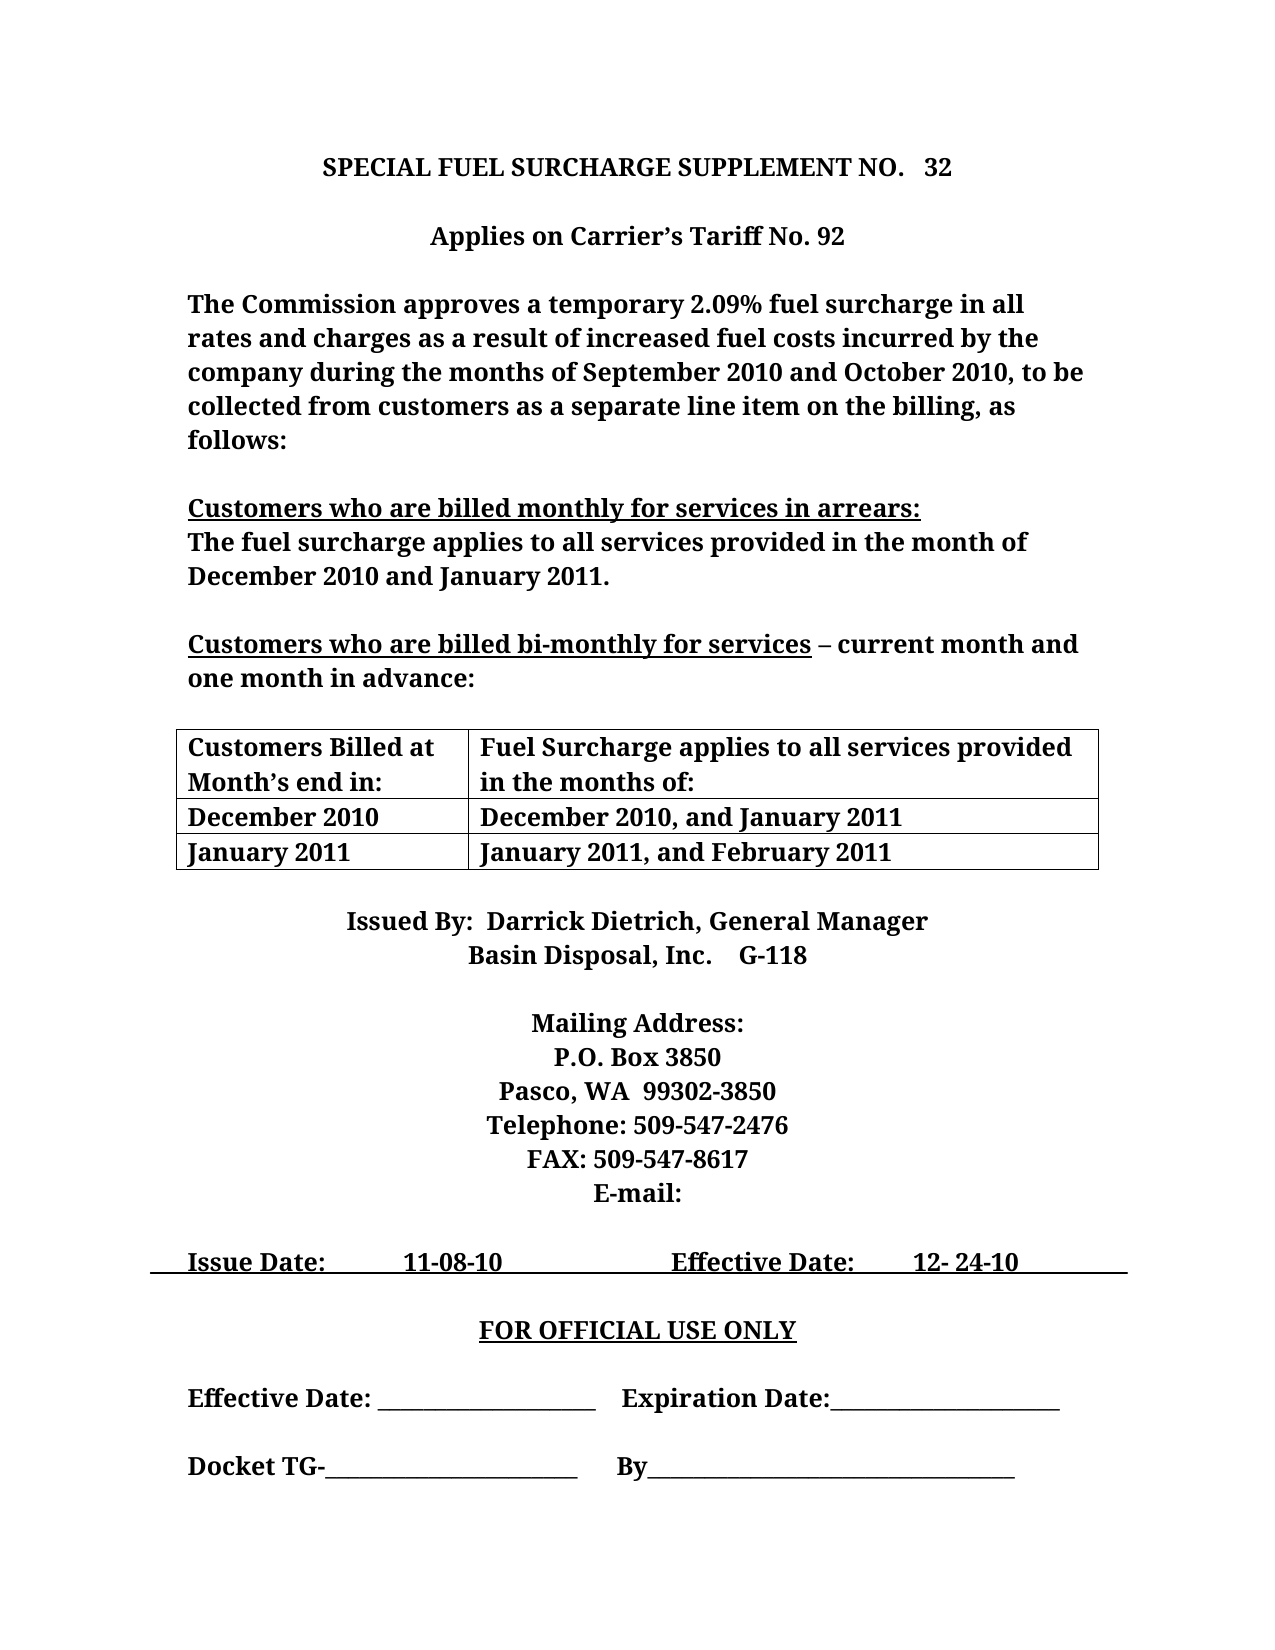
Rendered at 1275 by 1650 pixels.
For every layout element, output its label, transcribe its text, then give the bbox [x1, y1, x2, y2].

text Issue Date: 11-08-10 Effective Date: 12- 24-10 [187, 1244, 1087, 1278]
text Issued By: Darrick Dietrich, General Manager [187, 903, 1087, 938]
text P.O. Box 3850 [187, 1040, 1087, 1074]
subtitle FAX: 509-547-8617 [187, 1142, 1087, 1176]
table_cell December 2010, and January 2011 [469, 799, 1098, 833]
table_cell January 2011 [177, 834, 468, 868]
text Customers who are billed bi-monthly for services – current month and one month in advance: [187, 627, 1087, 695]
text The fuel surcharge applies to all services provided in the month of December 2010 and January 2011. [187, 525, 1087, 593]
table_header Customers Billed at Month’s end in: [177, 730, 468, 798]
text SPECIAL FUEL SURCHARGE SUPPLEMENT NO. 32 [187, 150, 1087, 184]
text Customers who are billed monthly for services in arrears: [187, 491, 1087, 525]
text Docket TG-______________________ By________________________________ [187, 1448, 1087, 1483]
text Applies on Carrier’s Tariff No. 92 [187, 218, 1087, 252]
table_cell January 2011, and February 2011 [469, 834, 1098, 868]
text The Commission approves a temporary 2.09% fuel surcharge in all rates and charges as a result of increased fuel costs incurred by the company during the months of September 2010 and October 2010, to be collected from customers as a separate line item on the billing, as follows: [187, 286, 1087, 457]
subtitle Telephone: 509-547-2476 [187, 1108, 1087, 1142]
text Mailing Address: [187, 1006, 1087, 1040]
text Pasco, WA 99302-3850 [187, 1074, 1087, 1108]
text Basin Disposal, Inc. G-118 [187, 938, 1087, 972]
table_header Fuel Surcharge applies to all services provided in the months of: [469, 730, 1098, 798]
table_cell December 2010 [177, 799, 468, 833]
subtitle FOR OFFICIAL USE ONLY [187, 1312, 1087, 1346]
text E-mail: [187, 1176, 1087, 1210]
text Effective Date: ___________________ Expiration Date:____________________ [187, 1380, 1087, 1414]
